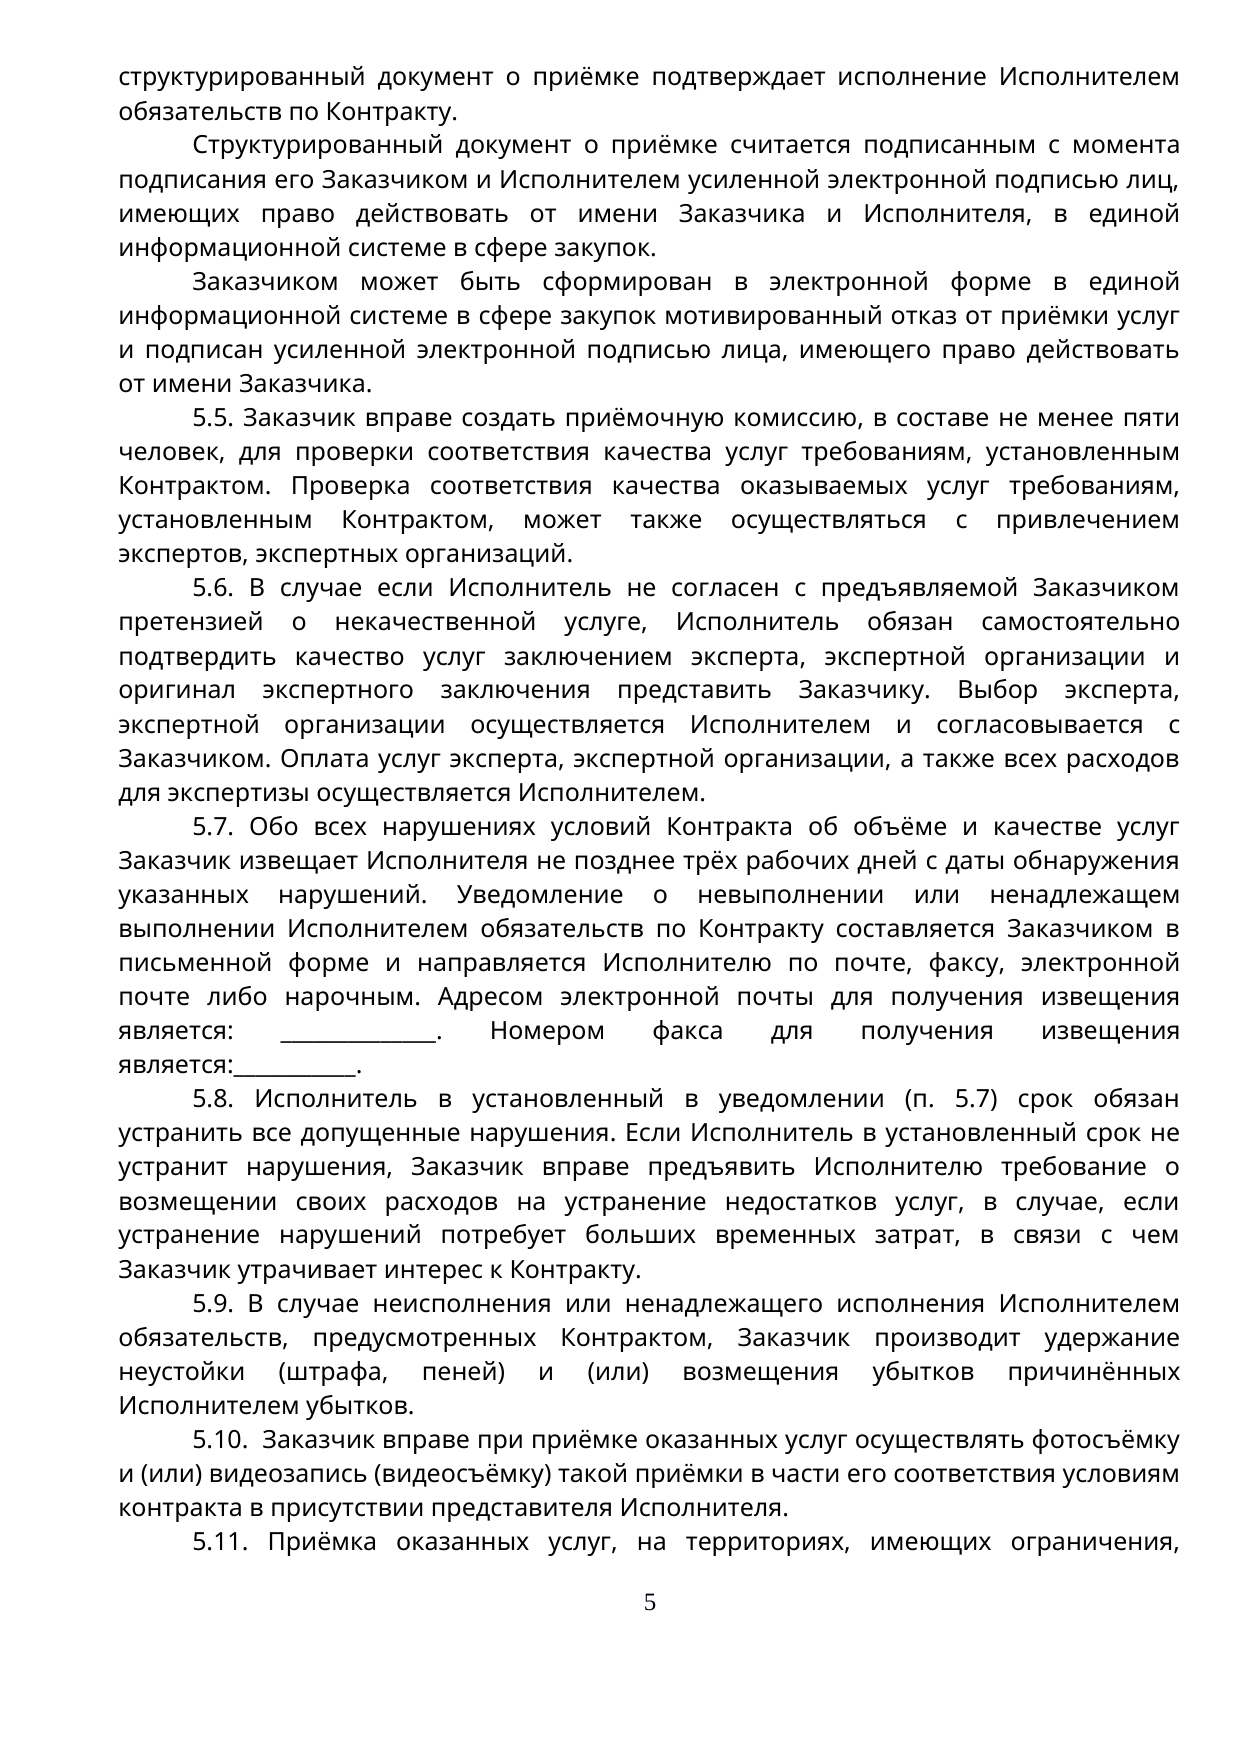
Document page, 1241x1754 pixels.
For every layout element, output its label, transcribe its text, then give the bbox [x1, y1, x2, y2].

text 5.8. Исполнитель в установленный в уведомлении (п. 5.7) срок обязан устранить все допущенные нарушения. Если Исполнитель в установленный срок не устранит нарушения, Заказчик вправе предъявить Исполнителю требование о возмещении своих расходов на устранение недостатков услуг, в случае, если устранение нарушений потребует больших временных затрат, в связи с чем Заказчик утрачивает интерес к Контракту. [118, 1081, 1181, 1285]
text 5.9. В случае неисполнения или ненадлежащего исполнения Исполнителем обязательств, предусмотренных Контрактом, Заказчик производит удержание неустойки (штрафа, пеней) и (или) возмещения убытков причинённых Исполнителем убытков. [118, 1285, 1181, 1422]
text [118, 1524, 1181, 1558]
text 5.10. Заказчик вправе при приёмке оказанных услуг осуществлять фотосъёмку и (или) видеозапись (видеосъёмку) такой приёмки в части его соответствия условиям контракта в присутствии представителя Исполнителя. [118, 1422, 1181, 1524]
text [118, 59, 1181, 127]
text Структурированный документ о приёмке считается подписанным с момента подписания его Заказчиком и Исполнителем усиленной электронной подписью лиц, имеющих право действовать от имени Заказчика и Исполнителя, в единой информационной системе в сфере закупок. [118, 127, 1181, 263]
text 5.6. В случае если Исполнитель не согласен с предъявляемой Заказчиком претензией о некачественной услуге, Исполнитель обязан самостоятельно подтвердить качество услуг заключением эксперта, экспертной организации и оригинал экспертного заключения представить Заказчику. Выбор эксперта, экспертной организации осуществляется Исполнителем и согласовывается с Заказчиком. Оплата услуг эксперта, экспертной организации, а также всех расходов для экспертизы осуществляется Исполнителем. [118, 570, 1181, 808]
text 5.7. Обо всех нарушениях условий Контракта об объёме и качестве услуг Заказчик извещает Исполнителя не позднее трёх рабочих дней с даты обнаружения указанных нарушений. Уведомление о невыполнении или ненадлежащем выполнении Исполнителем обязательств по Контракту составляется Заказчиком в письменной форме и направляется Исполнителю по почте, факсу, электронной почте либо нарочным. Адресом электронной почты для получения извещения является: ______________. Номером факса для получения извещения является:___________. [118, 808, 1181, 1081]
text Заказчиком может быть сформирован в электронной форме в единой информационной системе в сфере закупок мотивированный отказ от приёмки услуг и подписан усиленной электронной подписью лица, имеющего право действовать от имени Заказчика. [118, 263, 1181, 400]
text 5.5. Заказчик вправе создать приёмочную комиссию, в составе не менее пяти человек, для проверки соответствия качества услуг требованиям, установленным Контрактом. Проверка соответствия качества оказываемых услуг требованиям, установленным Контрактом, может также осуществляться с привлечением экспертов, экспертных организаций. [118, 400, 1181, 570]
